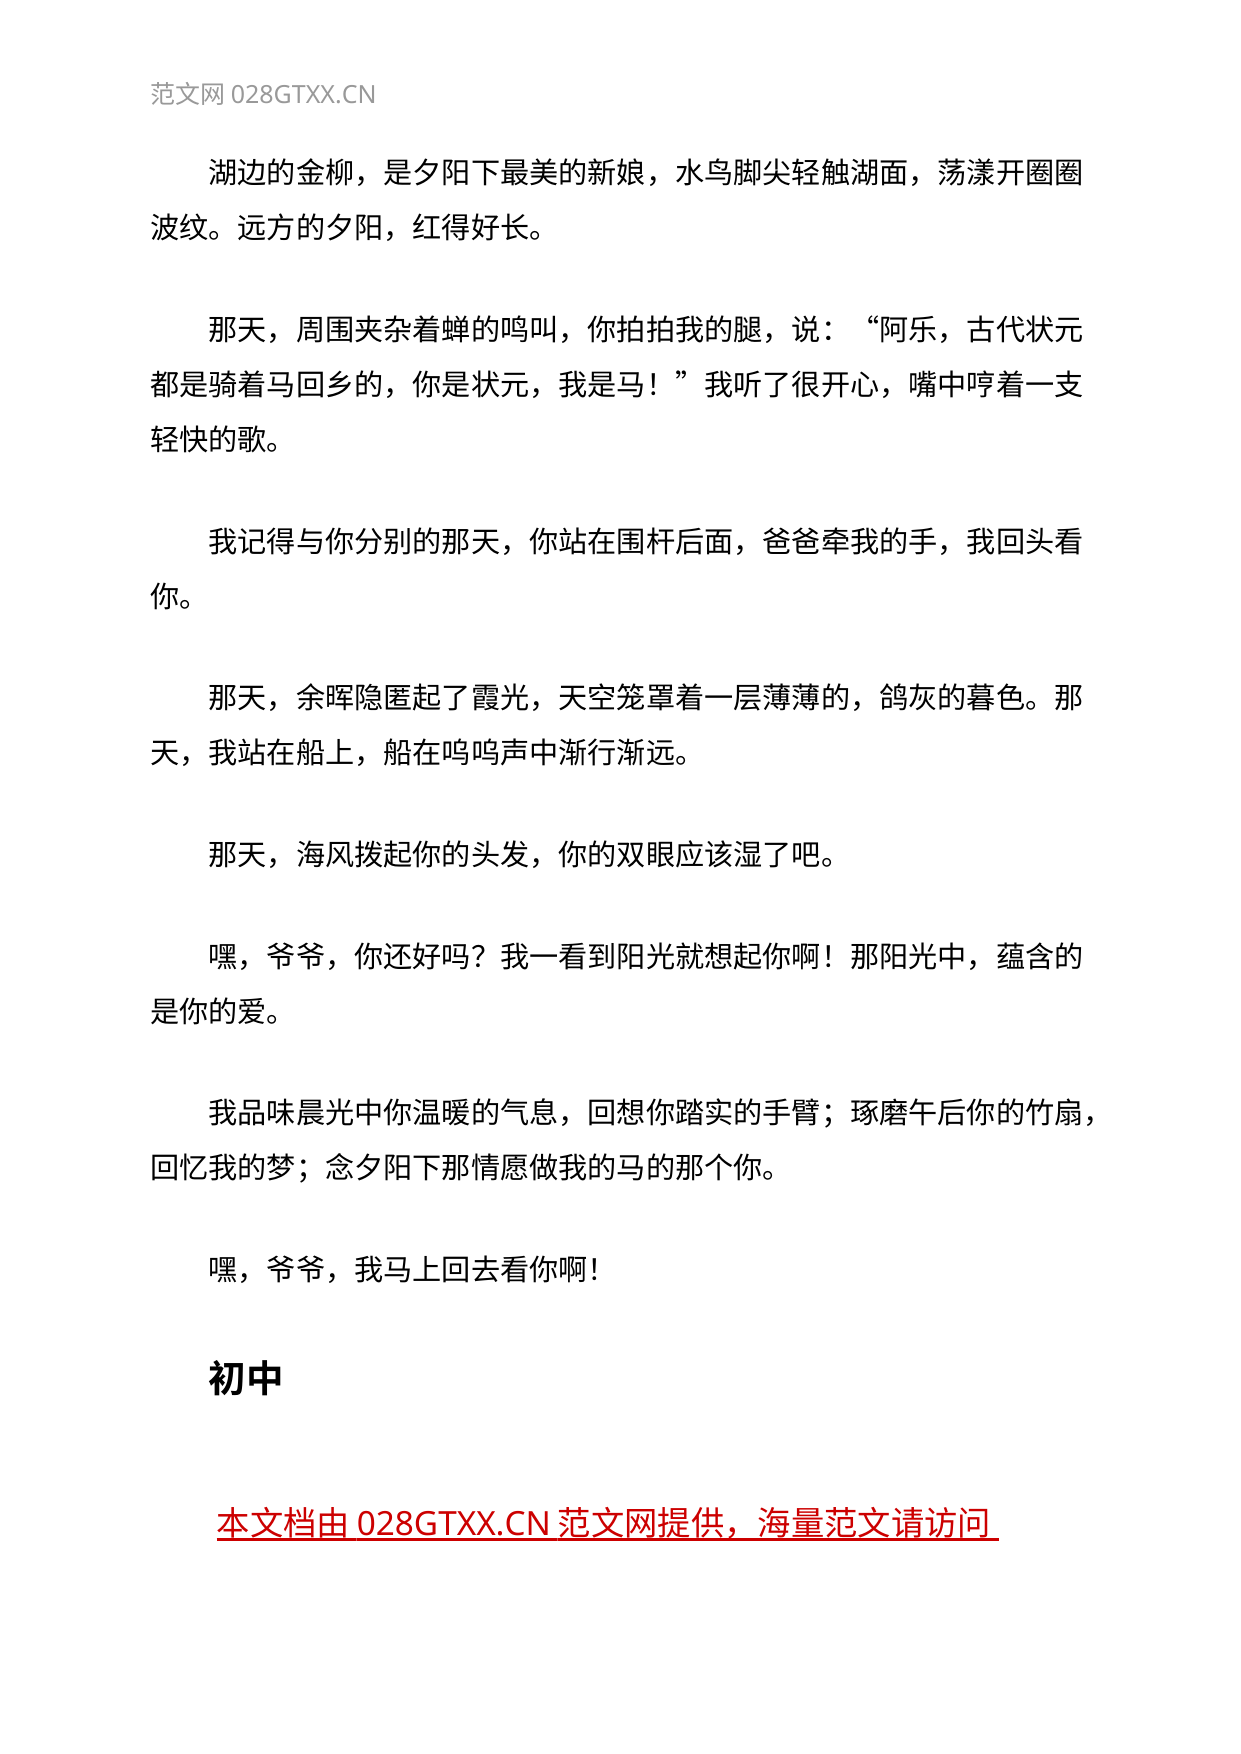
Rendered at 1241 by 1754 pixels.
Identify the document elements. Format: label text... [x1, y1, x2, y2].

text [150, 1497, 1090, 1546]
text 那天，周围夹杂着蝉的鸣叫，你拍拍我的腿，说：“阿乐，古代状元都是骑着马回乡的，你是状元，我是马！”我听了很开心，嘴中哼着一支轻快的歌。 [150, 307, 1090, 459]
text 嘿，爷爷，我马上回去看你啊！ [150, 1247, 1090, 1289]
text 湖边的金柳，是夕阳下最美的新娘，水鸟脚尖轻触湖面，荡漾开圈圈波纹。远方的夕阳，红得好长。 [150, 150, 1090, 247]
text 那天，海风拨起你的头发，你的双眼应该湿了吧。 [150, 832, 1090, 874]
text 我品味晨光中你温暖的气息，回想你踏实的手臂；琢磨午后你的竹扇，回忆我的梦；念夕阳下那情愿做我的马的那个你。 [150, 1090, 1090, 1187]
text 初中 [150, 1348, 1090, 1403]
text 我记得与你分别的那天，你站在围杆后面，爸爸牵我的手，我回头看你。 [150, 518, 1090, 615]
text 那天，余晖隐匿起了霞光，天空笼罩着一层薄薄的，鸽灰的暮色。那天，我站在船上，船在呜呜声中渐行渐远。 [150, 675, 1090, 772]
text 嘿，爷爷，你还好吗？我一看到阳光就想起你啊！那阳光中，蕴含的是你的爱。 [150, 933, 1090, 1031]
